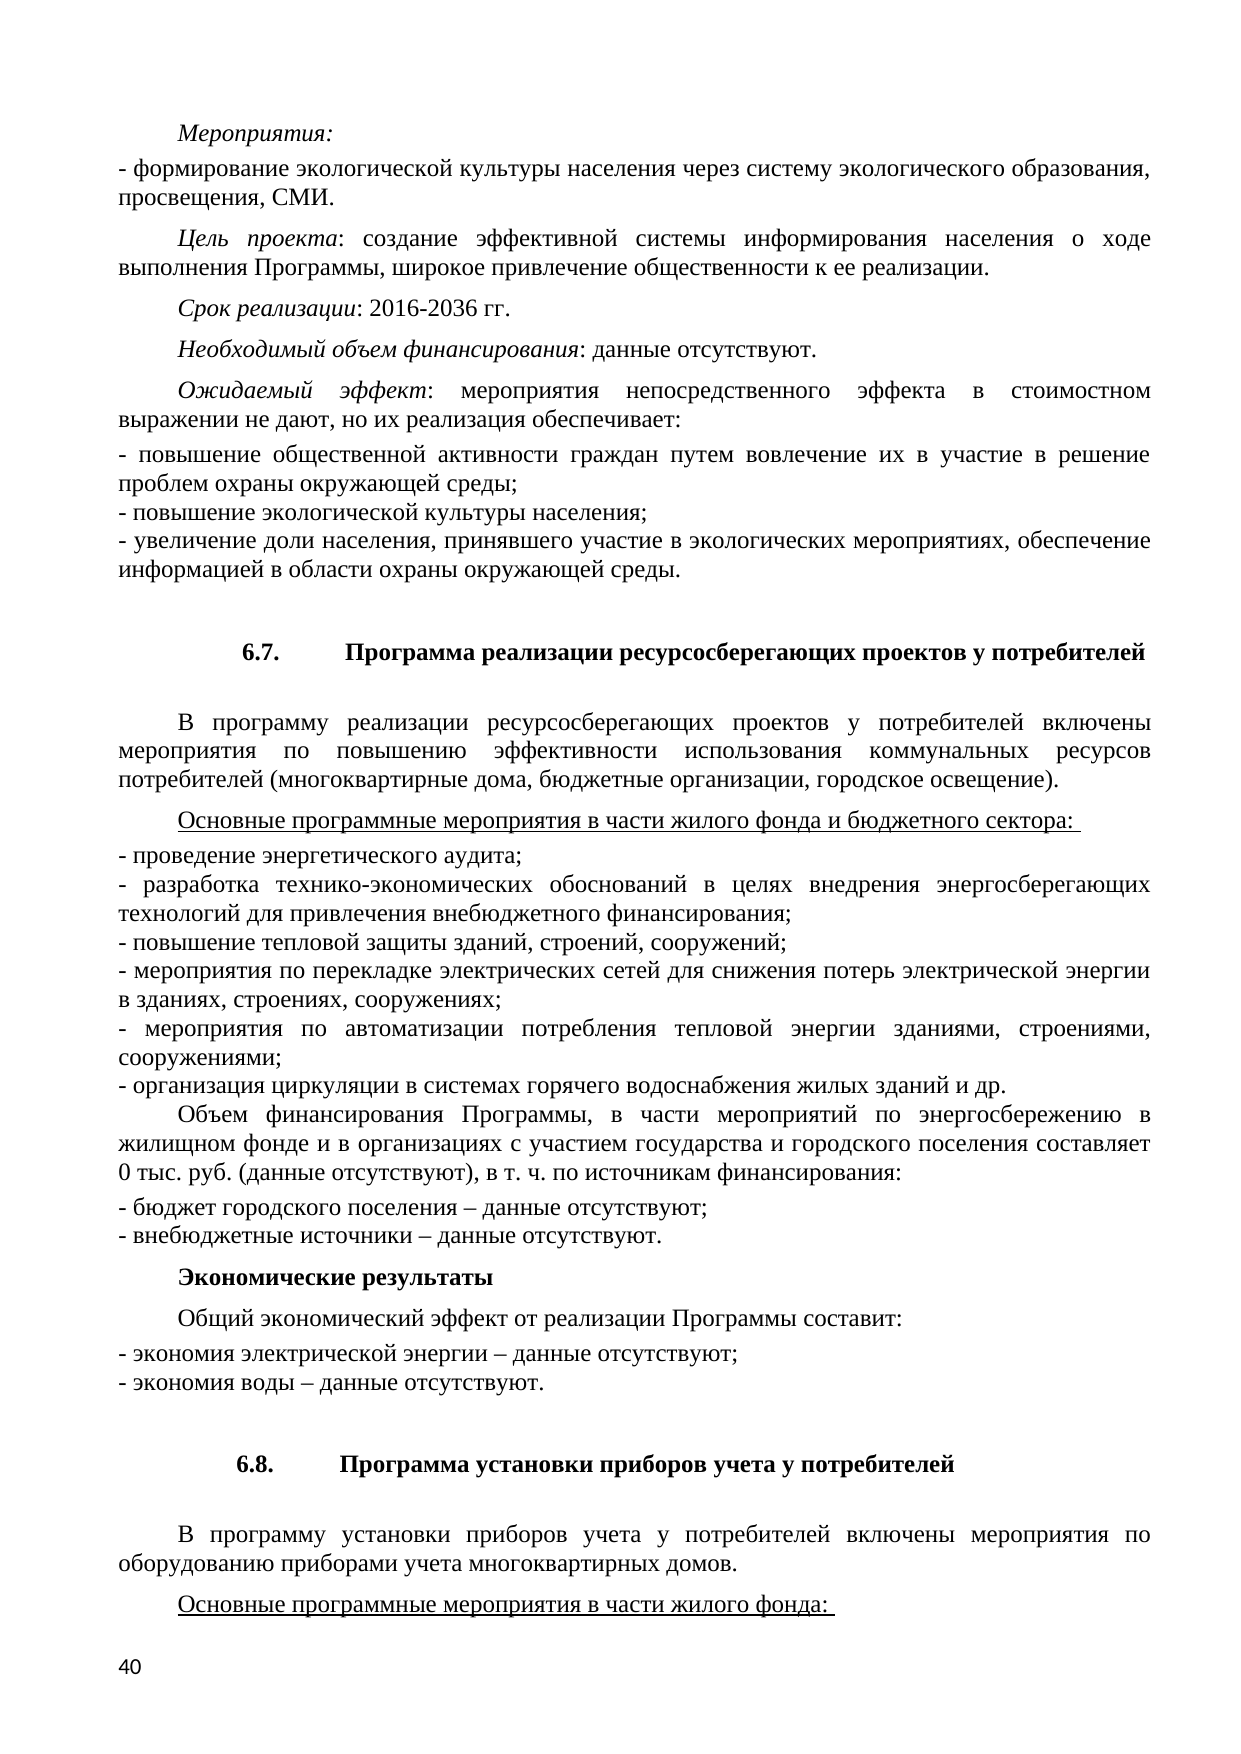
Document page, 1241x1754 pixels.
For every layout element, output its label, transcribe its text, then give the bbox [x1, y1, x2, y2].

text - экономия воды – данные отсутствуют. [118, 1367, 1152, 1396]
text Основные программные мероприятия в части жилого фонда: [118, 1589, 1152, 1618]
list Программа установки приборов учета у потребителей [177, 1449, 1152, 1478]
text Экономические результаты [118, 1262, 1152, 1291]
text - формирование экологической культуры населения через систему экологического образования, просвещения, СМИ. [118, 153, 1152, 211]
text Объем финансирования Программы, в части мероприятий по энергосбережению в жилищном фонде и в организациях с участием государства и городского поселения составляет 0 тыс. руб. (данные отсутствуют), в т. ч. по источникам финансирования: [118, 1099, 1152, 1186]
text Общий экономический эффект от реализации Программы составит: [118, 1303, 1152, 1332]
text Основные программные мероприятия в части жилого фонда и бюджетного сектора: [118, 806, 1152, 834]
list Программа реализации ресурсосберегающих проектов у потребителей [177, 637, 1152, 666]
text - экономия электрической энергии – данные отсутствуют; [118, 1338, 1152, 1367]
text Срок реализации: 2016-2036 гг. [118, 293, 1152, 322]
text - разработка технико-экономических обоснований в целях внедрения энергосберегающих технологий для привлечения внебюджетного финансирования; [118, 869, 1152, 927]
text Необходимый объем финансирования: данные отсутствуют. [118, 334, 1152, 363]
text В программу установки приборов учета у потребителей включены мероприятия по оборудованию приборами учета многоквартирных домов. [118, 1519, 1152, 1577]
text - мероприятия по автоматизации потребления тепловой энергии зданиями, строениями, сооружениями; [118, 1013, 1152, 1071]
text Ожидаемый эффект: мероприятия непосредственного эффекта в стоимостном выражении не дают, но их реализация обеспечивает: [118, 376, 1152, 433]
text - повышение тепловой защиты зданий, строений, сооружений; [118, 927, 1152, 956]
text - повышение общественной активности граждан путем вовлечение их в участие в решение проблем охраны окружающей среды; [118, 439, 1152, 497]
text - мероприятия по перекладке электрических сетей для снижения потерь электрической энергии в зданиях, строениях, сооружениях; [118, 956, 1152, 1013]
text - бюджет городского поселения – данные отсутствуют; [118, 1192, 1152, 1221]
text - внебюджетные источники – данные отсутствуют. [118, 1221, 1152, 1249]
text В программу реализации ресурсосберегающих проектов у потребителей включены мероприятия по повышению эффективности использования коммунальных ресурсов потребителей (многоквартирные дома, бюджетные организации, городское освещение). [118, 707, 1152, 793]
text - увеличение доли населения, принявшего участие в экологических мероприятиях, обеспечение информацией в области охраны окружающей среды. [118, 526, 1152, 583]
text - организация циркуляции в системах горячего водоснабжения жилых зданий и др. [118, 1071, 1152, 1099]
text - проведение энергетического аудита; [118, 841, 1152, 869]
text Цель проекта: создание эффективной системы информирования населения о ходе выполнения Программы, широкое привлечение общественности к ее реализации. [118, 223, 1152, 281]
text Мероприятия: [118, 118, 1152, 147]
text - повышение экологической культуры населения; [118, 497, 1152, 526]
